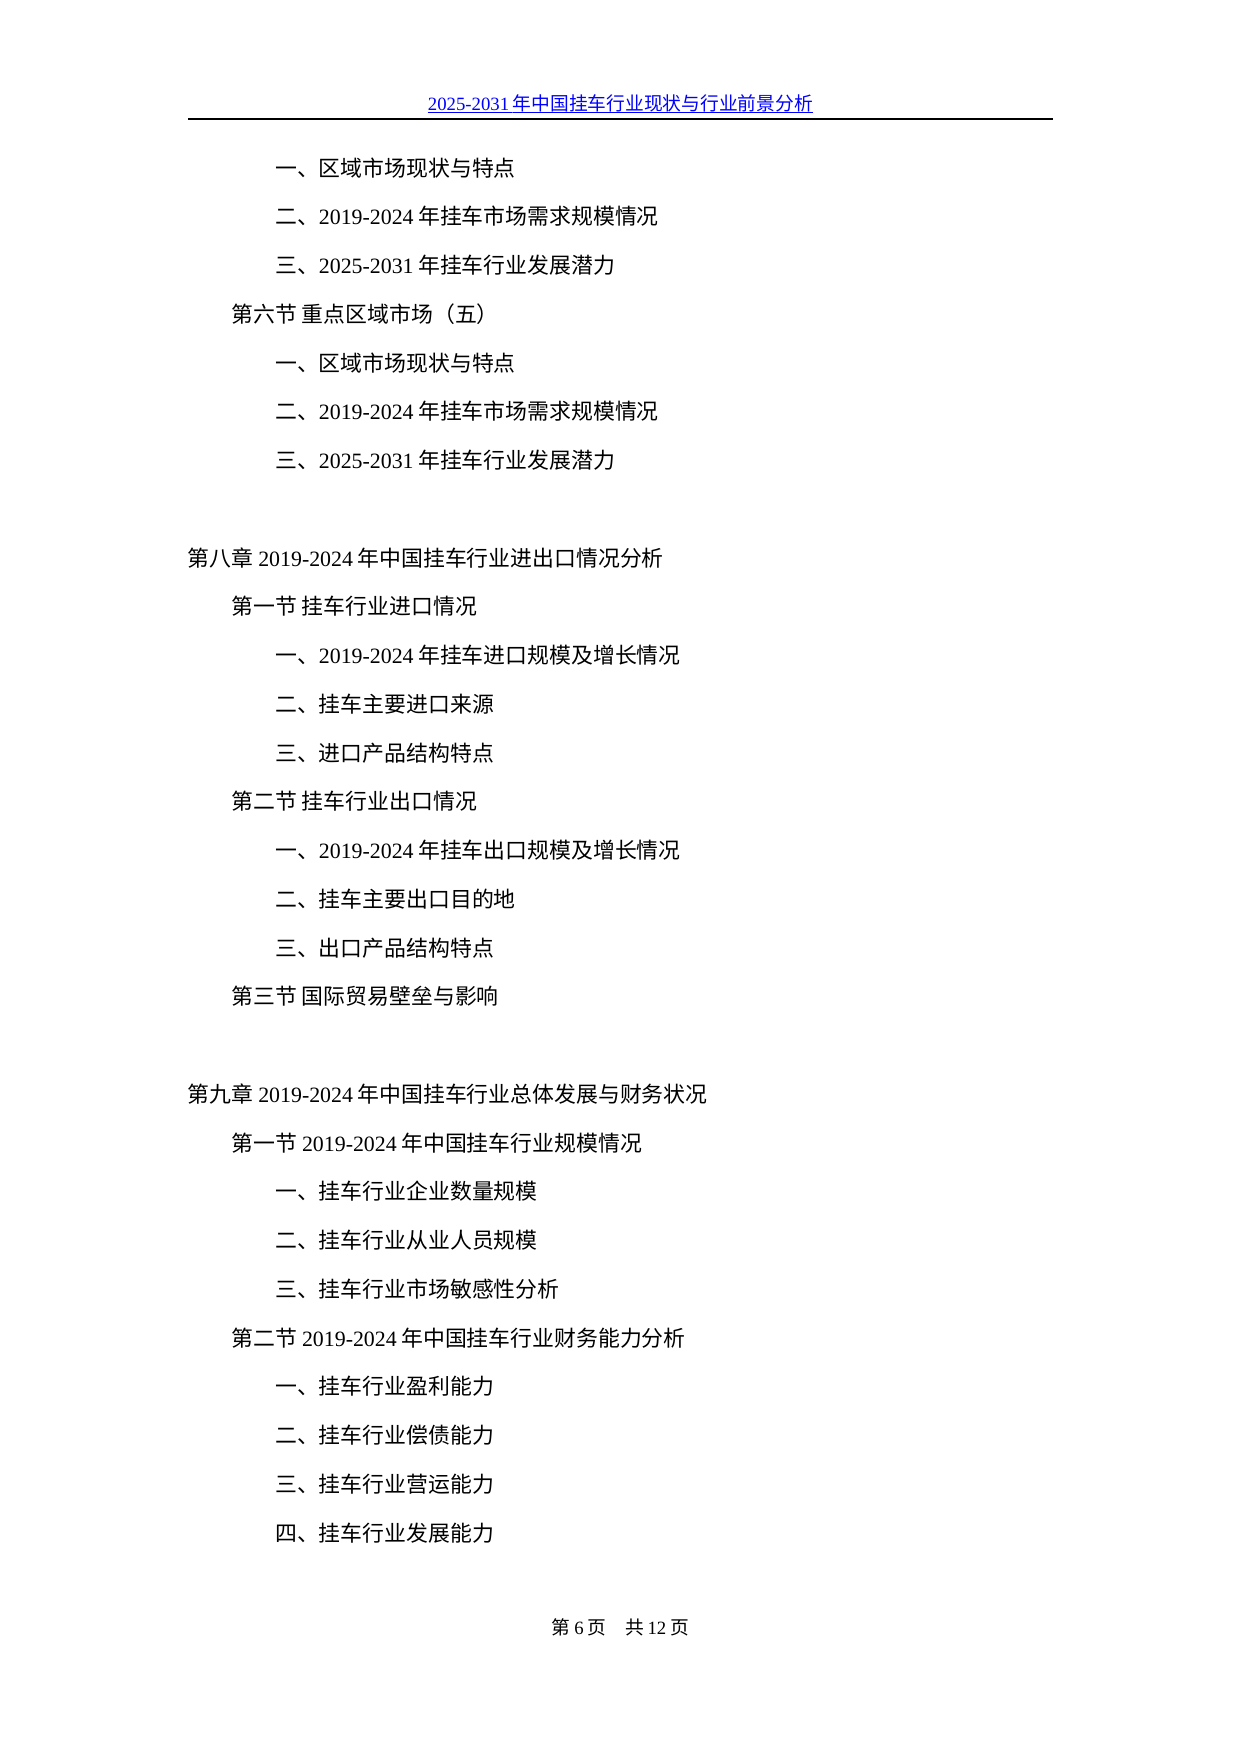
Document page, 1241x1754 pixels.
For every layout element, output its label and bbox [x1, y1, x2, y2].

text [187, 150, 1053, 1548]
